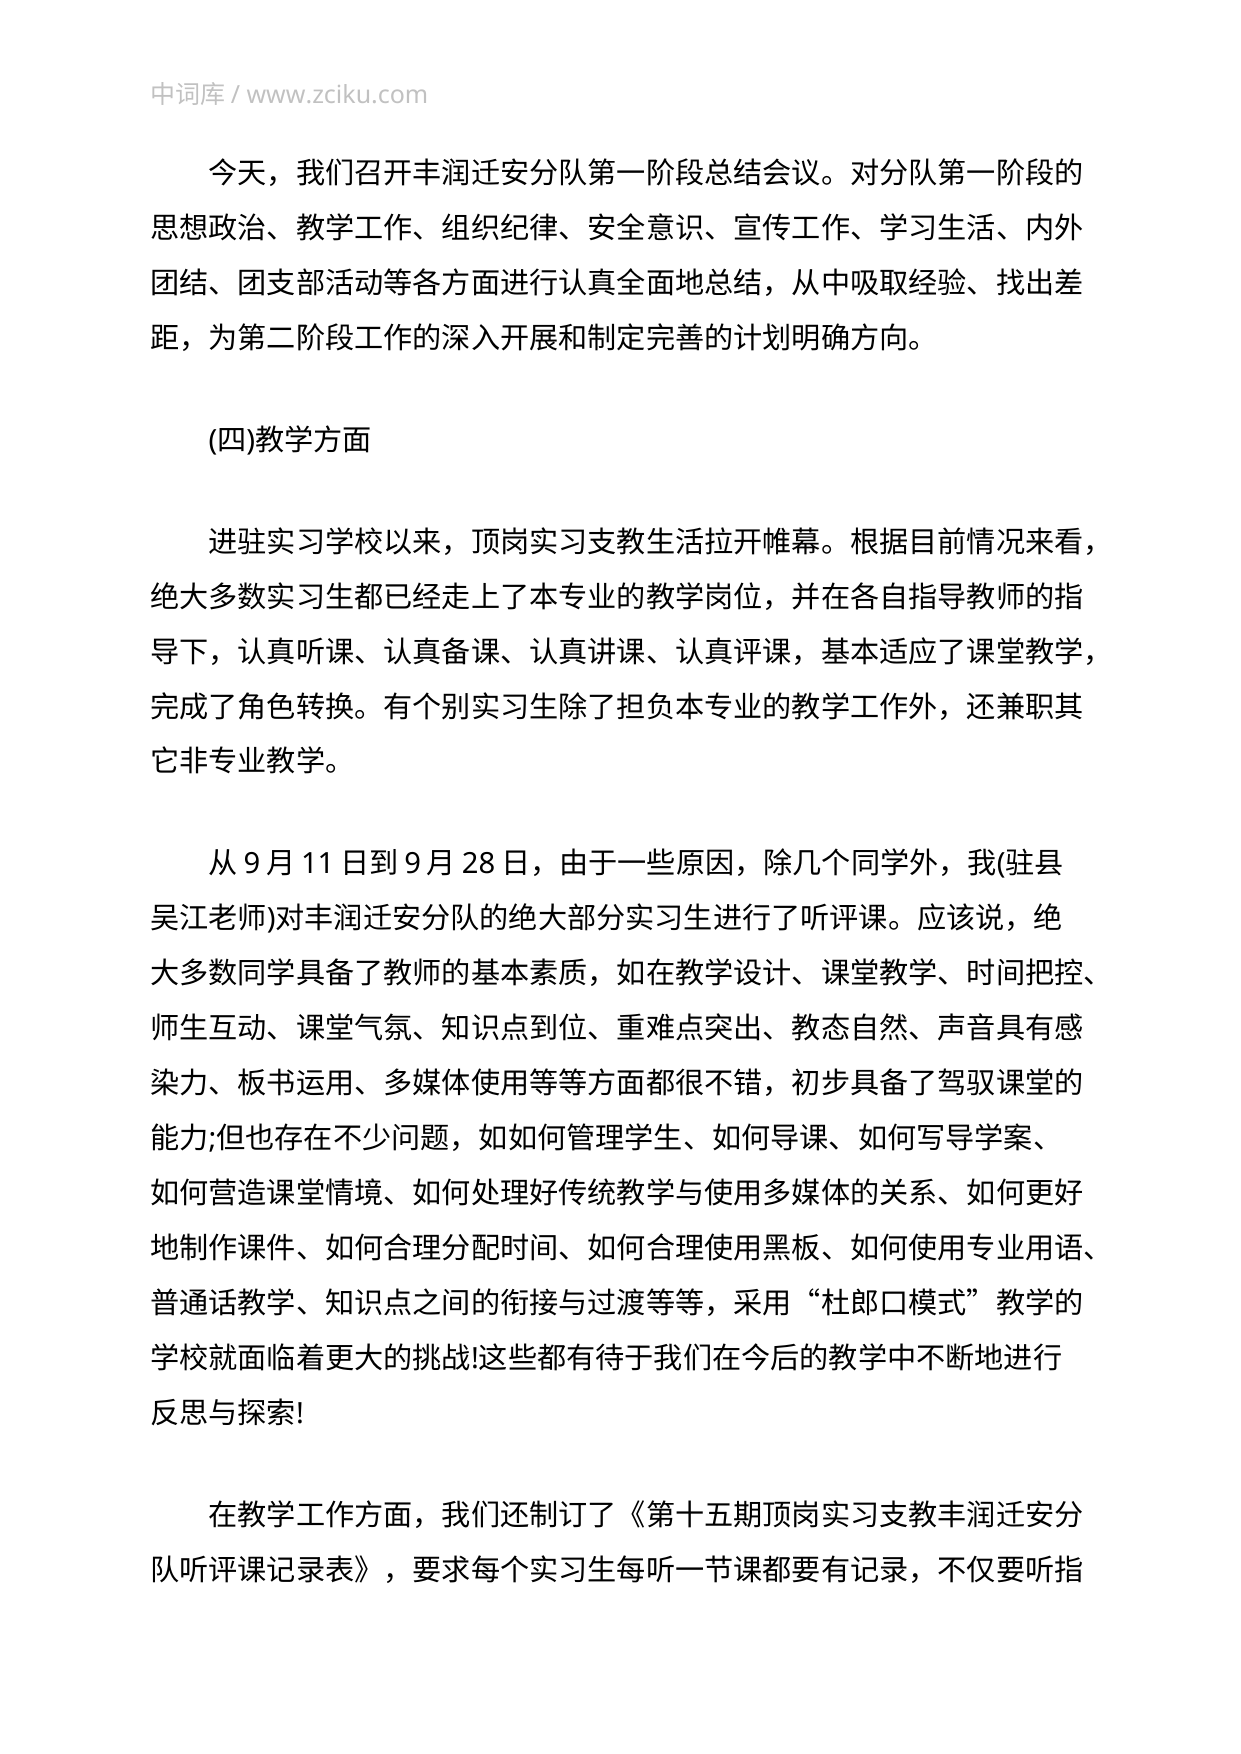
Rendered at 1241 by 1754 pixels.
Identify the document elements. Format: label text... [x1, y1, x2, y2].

text 进驻实习学校以来，顶岗实习支教生活拉开帷幕。根据目前情况来看，绝大多数实习生都已经走上了本专业的教学岗位，并在各自指导教师的指导下，认真听课、认真备课、认真讲课、认真评课，基本适应了课堂教学，完成了角色转换。有个别实习生除了担负本专业的教学工作外，还兼职其它非专业教学。 [150, 518, 1090, 780]
text 今天，我们召开丰润迁安分队第一阶段总结会议。对分队第一阶段的思想政治、教学工作、组织纪律、安全意识、宣传工作、学习生活、内外团结、团支部活动等各方面进行认真全面地总结，从中吸取经验、找出差距，为第二阶段工作的深入开展和制定完善的计划明确方向。 [150, 150, 1090, 357]
text 从9月11日到9月28日，由于一些原因，除几个同学外，我(驻县吴江老师)对丰润迁安分队的绝大部分实习生进行了听评课。应该说，绝大多数同学具备了教师的基本素质，如在教学设计、课堂教学、时间把控、师生互动、课堂气氛、知识点到位、重难点突出、教态自然、声音具有感染力、板书运用、多媒体使用等等方面都很不错，初步具备了驾驭课堂的能力;但也存在不少问题，如如何管理学生、如何导课、如何写导学案、如何营造课堂情境、如何处理好传统教学与使用多媒体的关系、如何更好地制作课件、如何合理分配时间、如何合理使用黑板、如何使用专业用语、普通话教学、知识点之间的衔接与过渡等等，采用“杜郎口模式”教学的学校就面临着更大的挑战!这些都有待于我们在今后的教学中不断地进行反思与探索! [150, 840, 1090, 1432]
text (四)教学方面 [150, 416, 1090, 459]
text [150, 1491, 1090, 1588]
